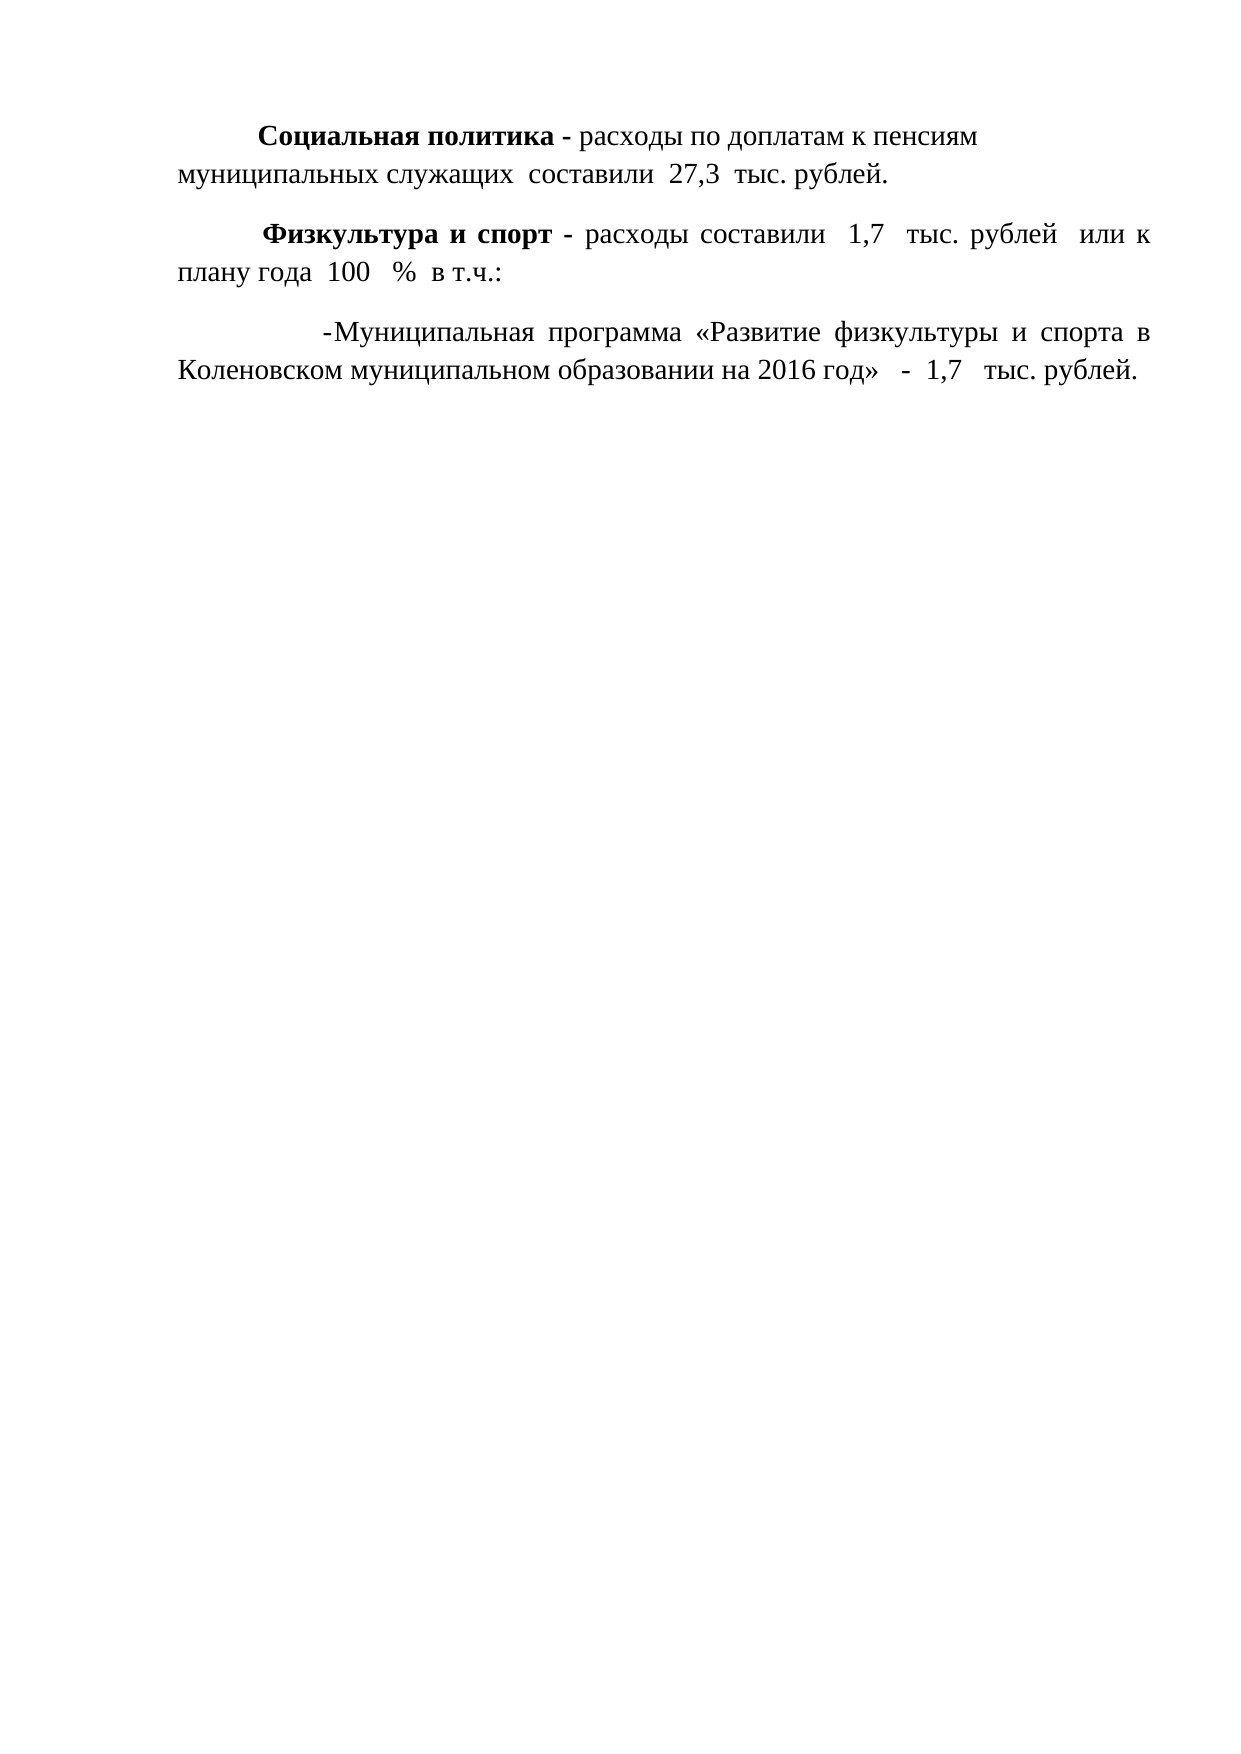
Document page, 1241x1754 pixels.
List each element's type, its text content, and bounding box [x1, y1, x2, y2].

text -Муниципальная программа «Развитие физкультуры и спорта в Коленовском муниципальном образовании на 2016 год» - 1,7 тыс. рублей. [177, 314, 1152, 386]
text Физкультура и спорт - расходы составили 1,7 тыс. рублей или к плану года 100 % в т.ч.: [177, 216, 1152, 288]
text Социальная политика - расходы по доплатам к пенсиям муниципальных служащих составили 27,3 тыс. рублей. [177, 118, 1152, 190]
